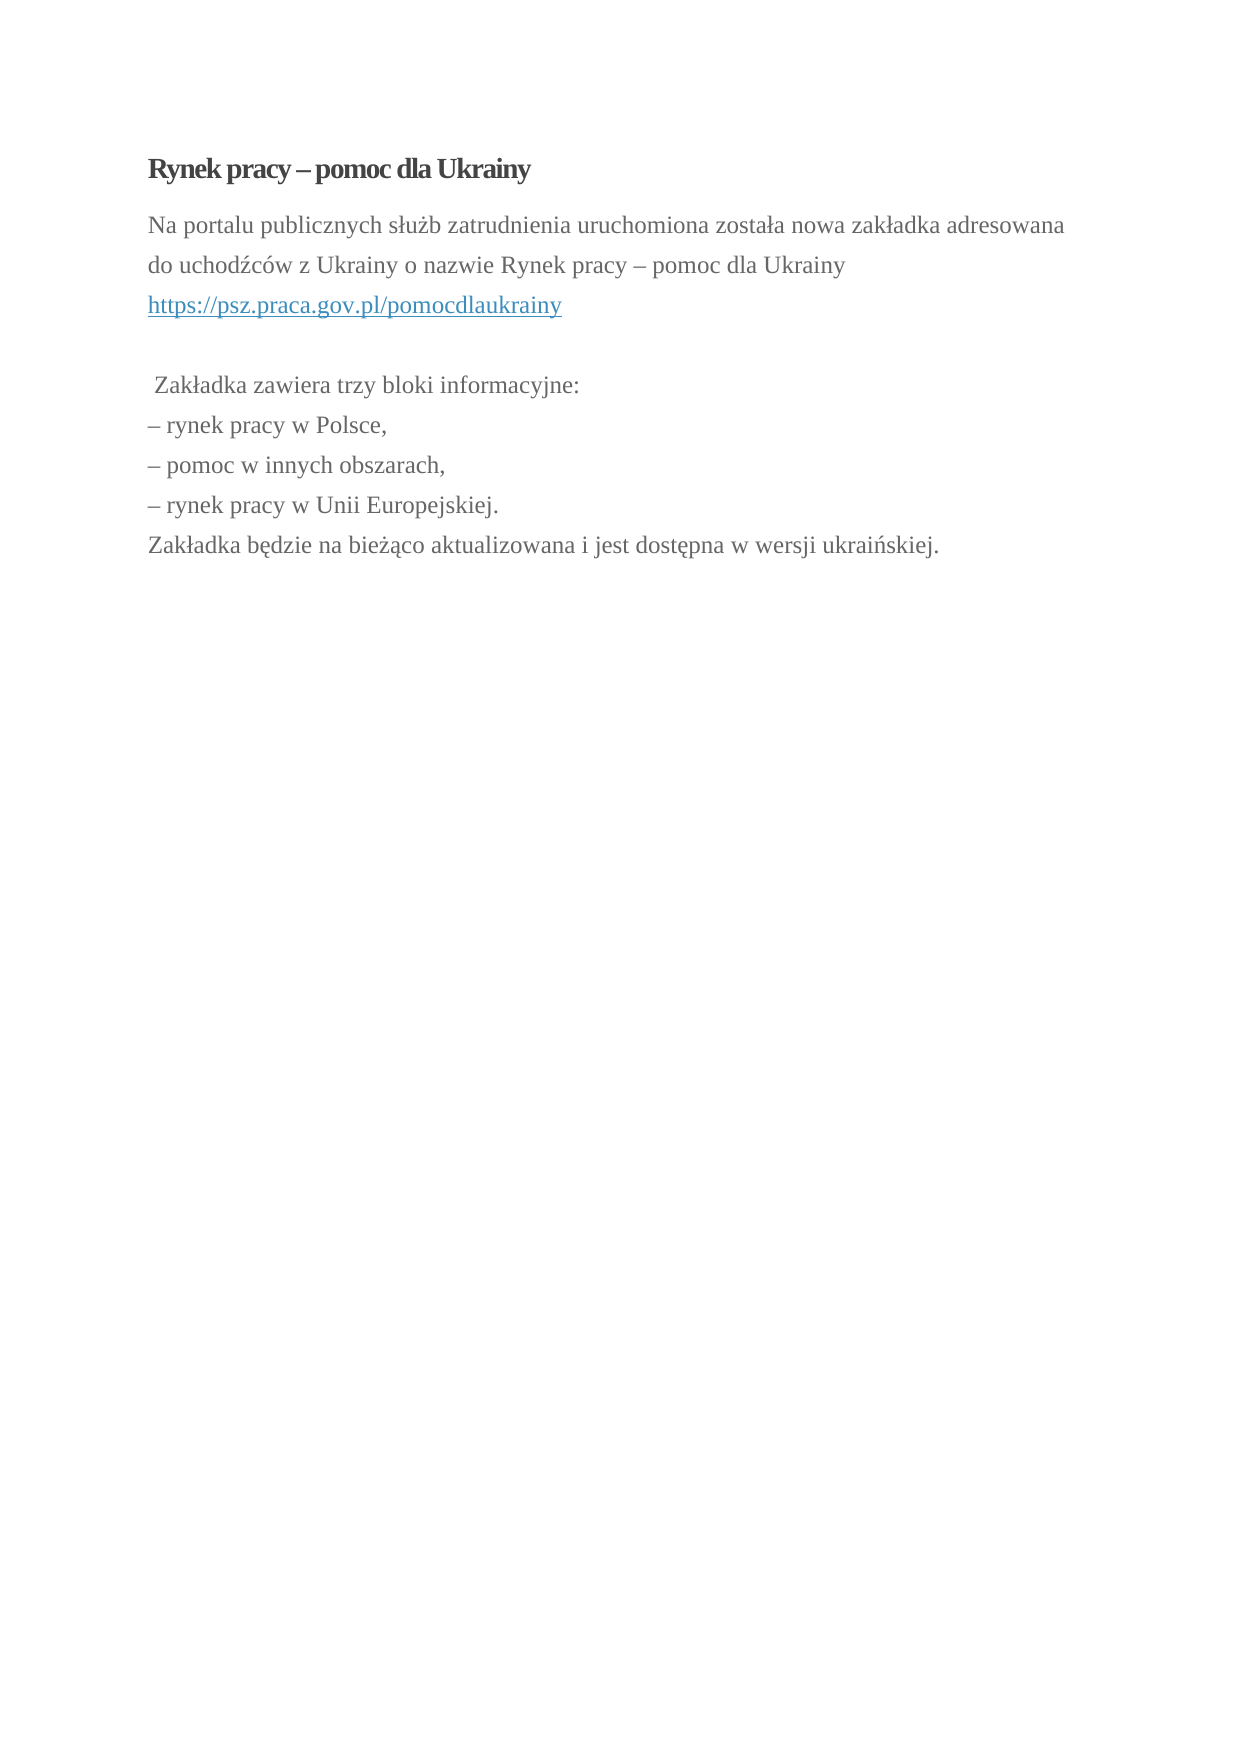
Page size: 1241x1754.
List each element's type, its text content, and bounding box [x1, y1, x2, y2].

text Zakładka zawiera trzy bloki informacyjne: – rynek pracy w Polsce, – pomoc w innych obszarach, – rynek pracy w Unii Europejskiej. Zakładka będzie na bieżąco aktualizowana i jest dostępna w wersji ukraińskiej. [148, 359, 1093, 559]
text Rynek pracy – pomoc dla Ukrainy [148, 148, 1093, 185]
text Na portalu publicznych służb zatrudnienia uruchomiona została nowa zakładka adresowana do uchodźców z Ukrainy o nazwie Rynek pracy – pomoc dla Ukrainy https://psz.praca.gov.pl/pomocdlaukrainy [148, 199, 1093, 319]
